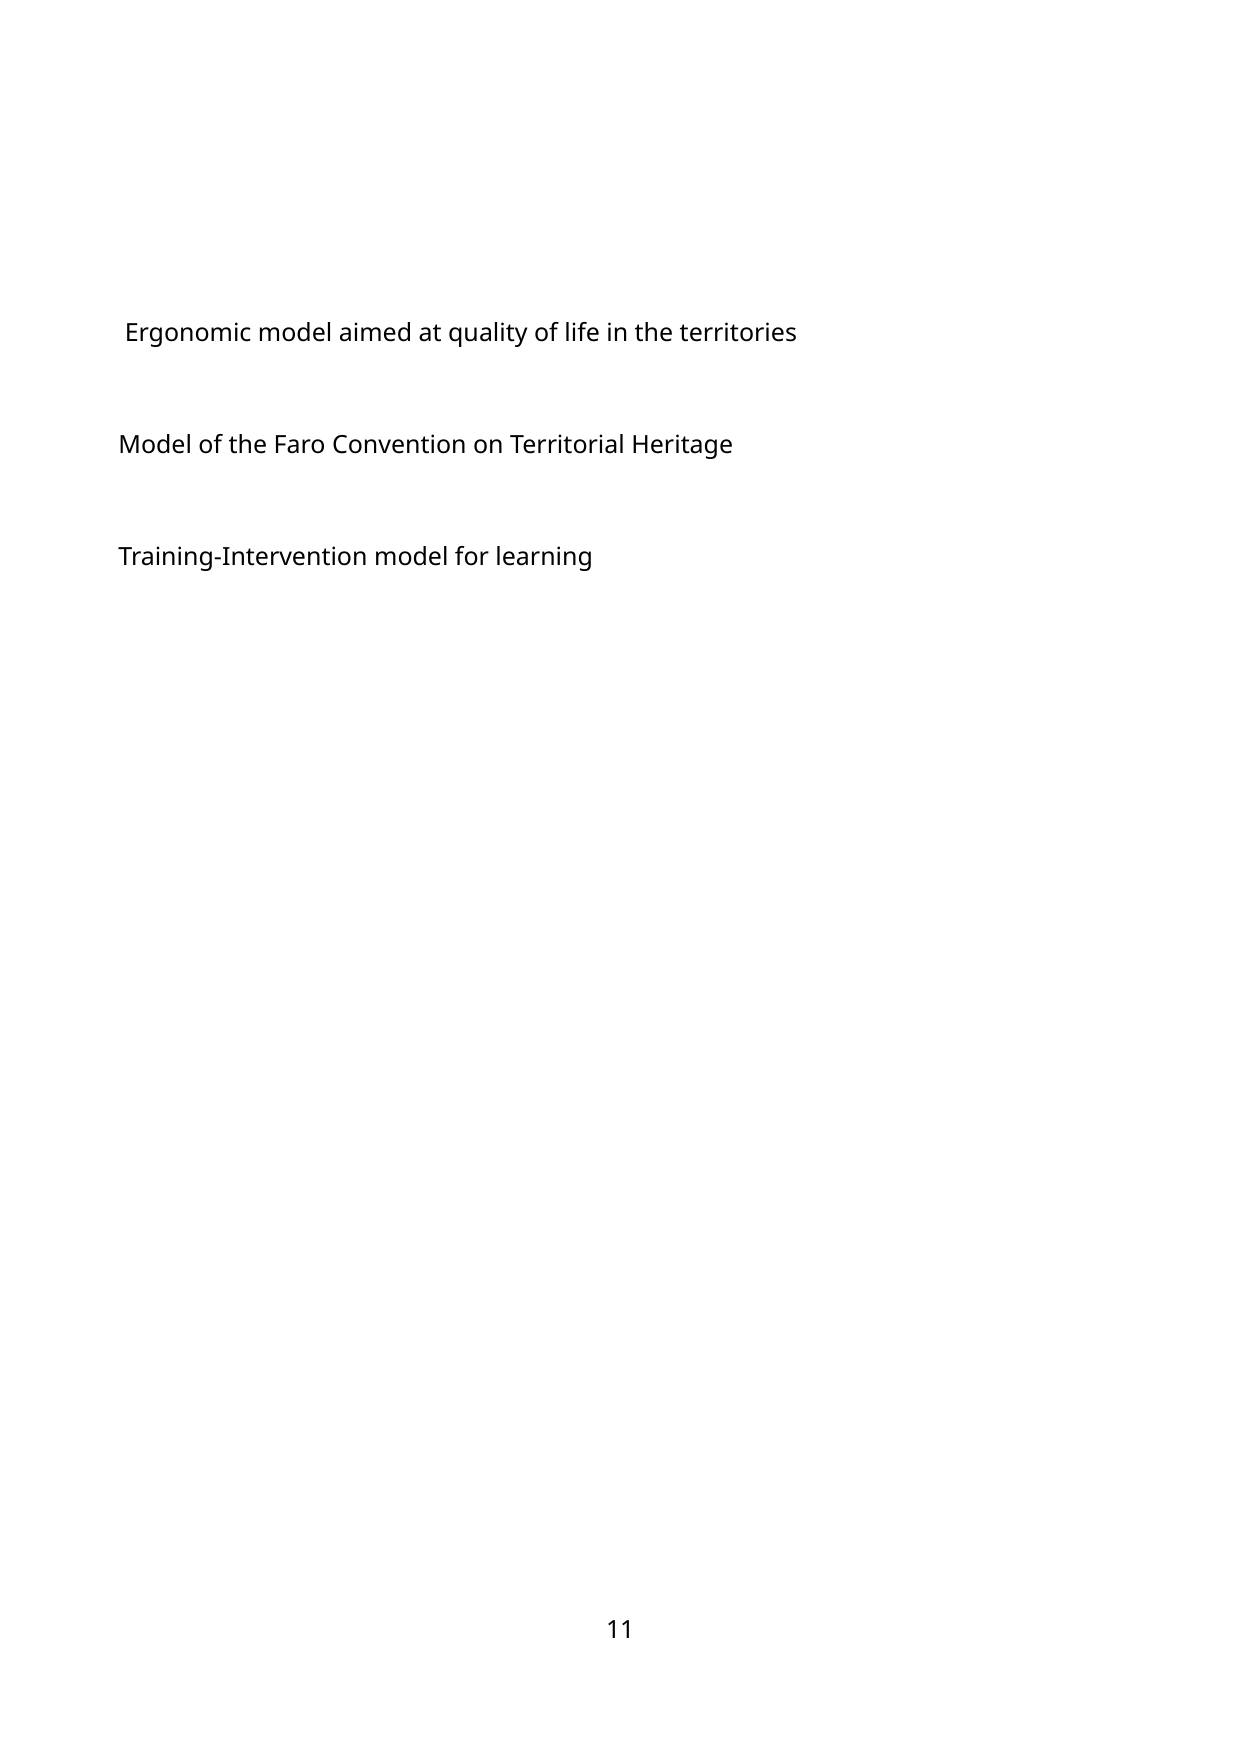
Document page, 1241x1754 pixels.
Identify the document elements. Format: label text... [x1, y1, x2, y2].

text Ergonomic model aimed at quality of life in the territories [118, 315, 1122, 349]
text Training-Intervention model for learning [118, 538, 1122, 572]
text Model of the Faro Convention on Territorial Heritage [118, 427, 1122, 461]
